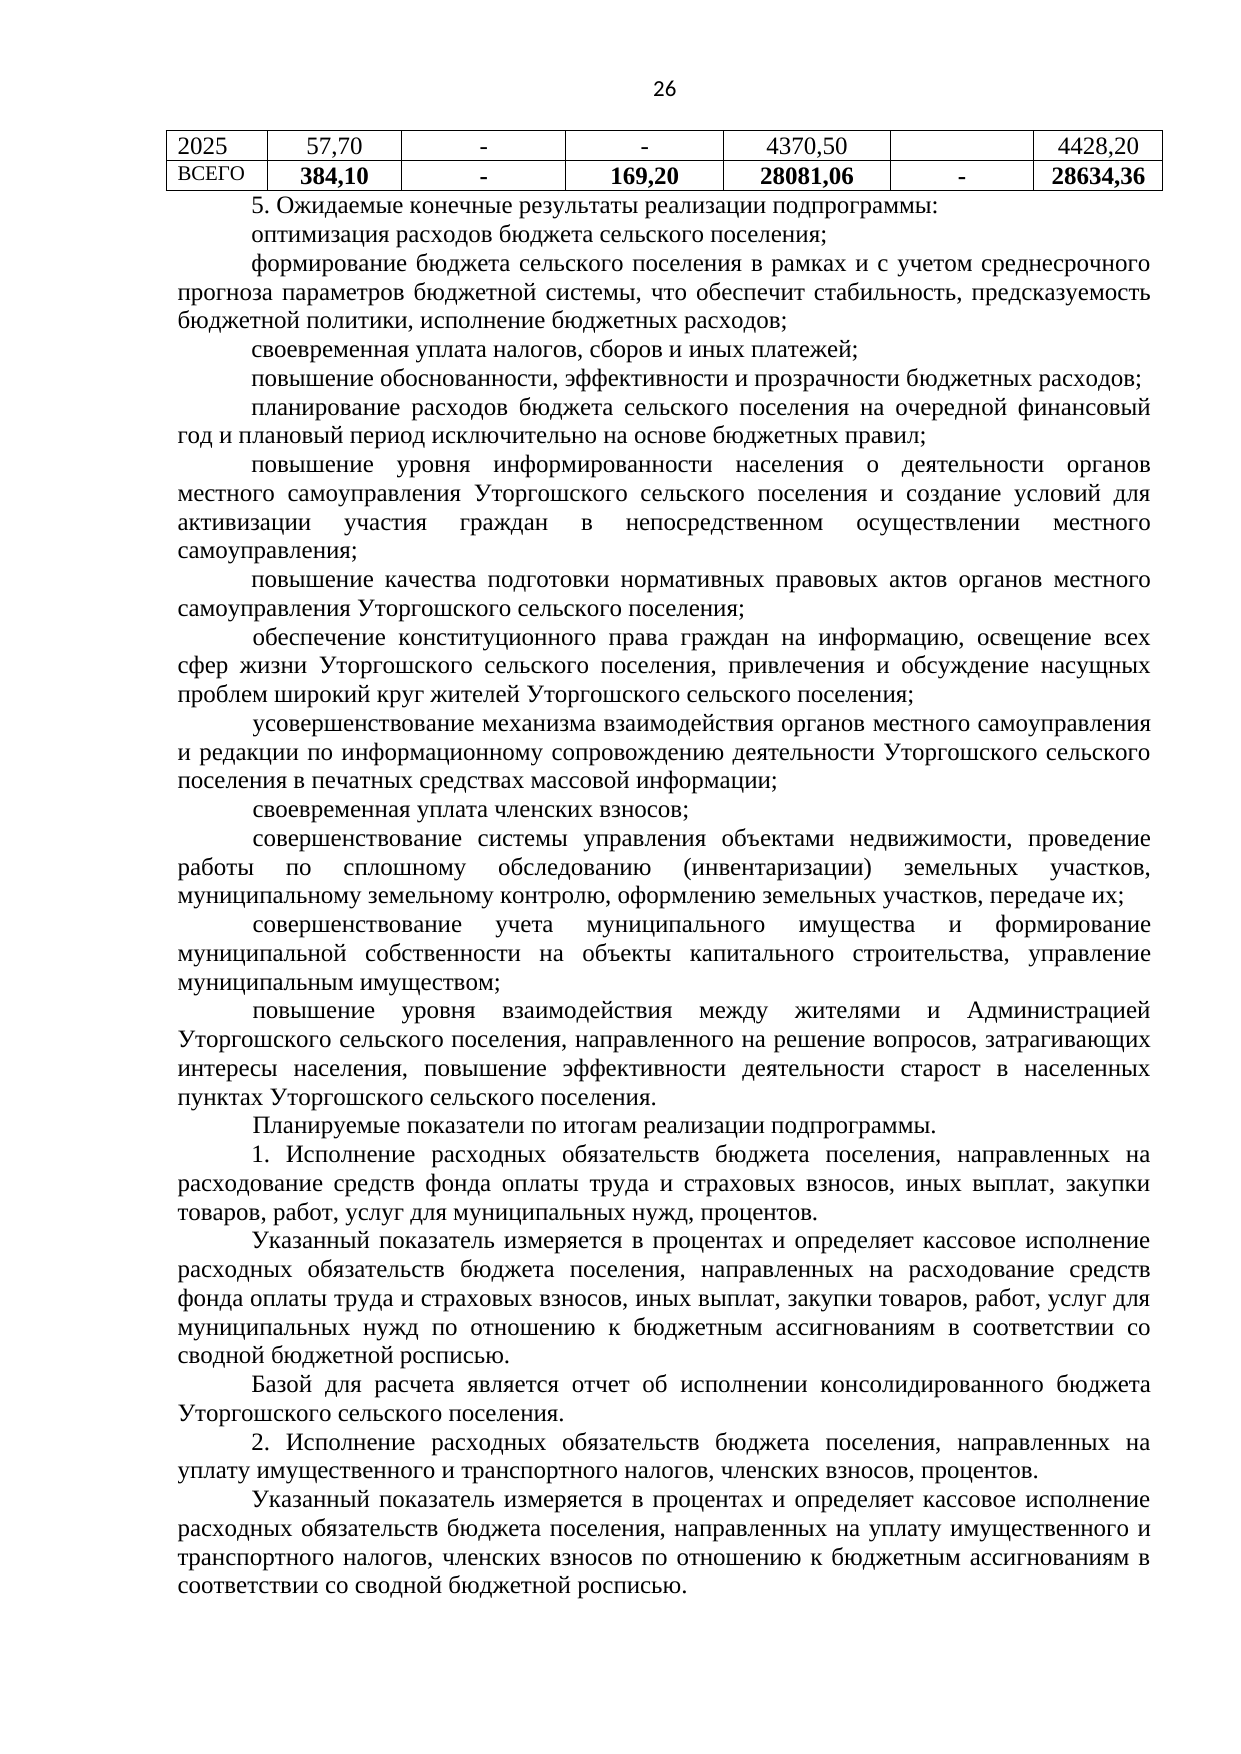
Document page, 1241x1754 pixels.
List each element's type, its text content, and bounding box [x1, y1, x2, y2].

table_cell 169,20 [566, 161, 723, 189]
text формирование бюджета сельского поселения в рамках и с учетом среднесрочного прогноза параметров бюджетной системы, что обеспечит стабильность, предсказуемость бюджетной политики, исполнение бюджетных расходов; [177, 248, 1152, 334]
text совершенствование системы управления объектами недвижимости, проведение работы по сплошному обследованию (инвентаризации) земельных участков, муниципальному земельному контролю, оформлению земельных участков, передаче их; [177, 823, 1152, 909]
text своевременная уплата членских взносов; [177, 794, 1152, 823]
text повышение уровня взаимодействия между жителями и Администрацией Уторгошского сельского поселения, направленного на решение вопросов, затрагивающих интересы населения, повышение эффективности деятельности старост в населенных пунктах Уторгошского сельского поселения. [177, 996, 1152, 1111]
text 1. Исполнение расходных обязательств бюджета поселения, направленных на расходование средств фонда оплаты труда и страховых взносов, иных выплат, закупки товаров, работ, услуг для муниципальных нужд, процентов. [177, 1139, 1152, 1226]
text своевременная уплата налогов, сборов и иных платежей; [177, 334, 1152, 363]
table_cell - [402, 131, 565, 160]
table_cell ВСЕГО [167, 161, 267, 189]
text Указанный показатель измеряется в процентах и определяет кассовое исполнение расходных обязательств бюджета поселения, направленных на уплату имущественного и транспортного налогов, членских взносов по отношению к бюджетным ассигнованиям в соответствии со сводной бюджетной росписью. [177, 1484, 1152, 1599]
table_cell 28081,06 [724, 161, 890, 189]
text Планируемые показатели по итогам реализации подпрограммы. [177, 1111, 1152, 1139]
text совершенствование учета муниципального имущества и формирование муниципальной собственности на объекты капитального строительства, управление муниципальным имуществом; [177, 909, 1152, 996]
table_cell - [402, 161, 565, 189]
table_cell 28634,36 [1034, 161, 1162, 189]
text 2. Исполнение расходных обязательств бюджета поселения, направленных на уплату имущественного и транспортного налогов, членских взносов, процентов. [177, 1427, 1152, 1484]
text оптимизация расходов бюджета сельского поселения; [177, 219, 1152, 248]
text повышение уровня информированности населения о деятельности органов местного самоуправления Уторгошского сельского поселения и создание условий для активизации участия граждан в непосредственном осуществлении местного самоуправления; [177, 449, 1152, 564]
table_cell 57,70 [268, 131, 401, 160]
text повышение обоснованности, эффективности и прозрачности бюджетных расходов; [177, 363, 1152, 392]
table_cell [891, 131, 1033, 160]
text 5. Ожидаемые конечные результаты реализации подпрограммы: [177, 191, 1152, 219]
table_cell 2025 [167, 131, 267, 160]
text планирование расходов бюджета сельского поселения на очередной финансовый год и плановый период исключительно на основе бюджетных правил; [177, 392, 1152, 449]
text Указанный показатель измеряется в процентах и определяет кассовое исполнение расходных обязательств бюджета поселения, направленных на расходование средств фонда оплаты труда и страховых взносов, иных выплат, закупки товаров, работ, услуг для муниципальных нужд по отношению к бюджетным ассигнованиям в соответствии со сводной бюджетной росписью. [177, 1226, 1152, 1369]
table_cell 4370,50 [724, 131, 890, 160]
text Базой для расчета является отчет об исполнении консолидированного бюджета Уторгошского сельского поселения. [177, 1369, 1152, 1427]
text усовершенствование механизма взаимодействия органов местного самоуправления и редакции по информационному сопровождению деятельности Уторгошского сельского поселения в печатных средствах массовой информации; [177, 708, 1152, 794]
table_cell - [891, 161, 1033, 189]
table_cell - [566, 131, 723, 160]
table_cell 4428,20 [1034, 131, 1162, 160]
text повышение качества подготовки нормативных правовых актов органов местного самоуправления Уторгошского сельского поселения; [177, 564, 1152, 622]
table_cell 384,10 [268, 161, 401, 189]
text обеспечение конституционного права граждан на информацию, освещение всех сфер жизни Уторгошского сельского поселения, привлечения и обсуждение насущных проблем широкий круг жителей Уторгошского сельского поселения; [177, 622, 1152, 708]
